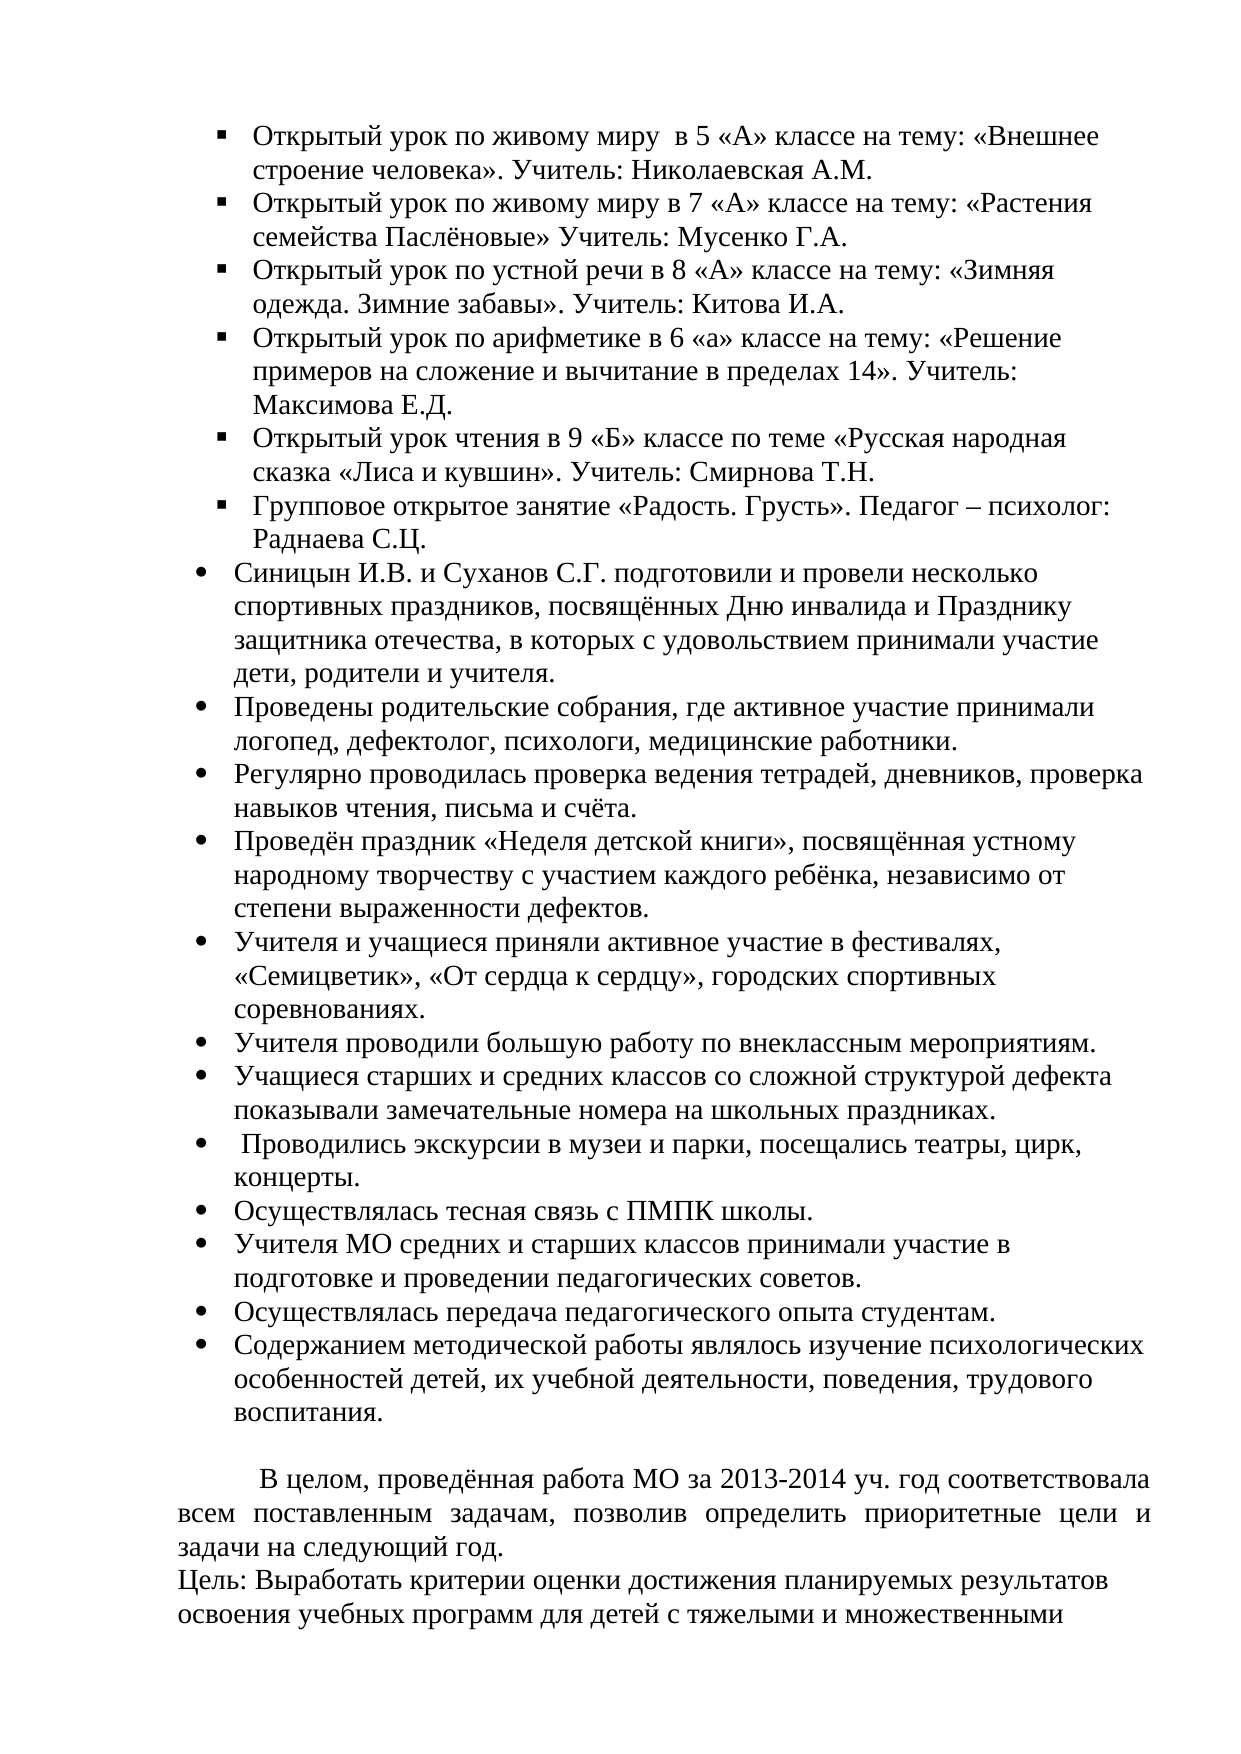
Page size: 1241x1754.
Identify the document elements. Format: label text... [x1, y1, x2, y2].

list Содержанием методической работы являлось изучение психологических особенностей детей, их учебной деятельности, поведения, трудового воспитания. [196, 1327, 1152, 1428]
list Учителя и учащиеся приняли активное участие в фестивалях, «Семицветик», «От сердца к сердцу», городских спортивных соревнованиях. [196, 924, 1152, 1025]
list Осуществлялась тесная связь с ПМПК школы. [196, 1193, 1152, 1227]
list Учащиеся старших и средних классов со сложной структурой дефекта показывали замечательные номера на школьных праздниках. [196, 1058, 1152, 1126]
list Проведён праздник «Неделя детской книги», посвящённая устному народному творчеству с участием каждого ребёнка, независимо от степени выраженности дефектов. [196, 823, 1152, 924]
list Групповое открытое занятие «Радость. Грусть». Педагог – психолог: Раднаева С.Ц. [215, 488, 1152, 555]
list Синицын И.В. и Суханов С.Г. подготовили и провели несколько спортивных праздников, посвящённых Дню инвалида и Празднику защитника отечества, в которых с удовольствием принимали участие дети, родители и учителя. [196, 555, 1152, 689]
list Открытый урок по арифметике в 6 «а» классе на тему: «Решение примеров на сложение и вычитание в пределах 14». Учитель: Максимова Е.Д. [215, 320, 1152, 420]
list Регулярно проводилась проверка ведения тетрадей, дневников, проверка навыков чтения, письма и счёта. [196, 756, 1152, 823]
list Проведены родительские собрания, где активное участие принимали логопед, дефектолог, психологи, медицинские работники. [196, 689, 1152, 756]
list Открытый урок по живому миру в 5 «А» классе на тему: «Внешнее строение человека». Учитель: Николаевская А.М. [215, 118, 1152, 185]
list Открытый урок чтения в 9 «Б» классе по теме «Русская народная сказка «Лиса и кувшин». Учитель: Смирнова Т.Н. [215, 420, 1152, 488]
text В целом, проведённая работа МО за 2013-2014 уч. год соответствовала всем поставленным задачам, позволив определить приоритетные цели и задачи на следующий год. [177, 1462, 1152, 1562]
list Учителя МО средних и старших классов принимали участие в подготовке и проведении педагогических советов. [196, 1227, 1152, 1294]
list Открытый урок по живому миру в 7 «А» классе на тему: «Растения семейства Паслёновые» Учитель: Мусенко Г.А. [215, 185, 1152, 252]
list Открытый урок по устной речи в 8 «А» классе на тему: «Зимняя одежда. Зимние забавы». Учитель: Китова И.А. [215, 252, 1152, 320]
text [177, 1562, 1152, 1629]
list Учителя проводили большую работу по внеклассным мероприятиям. [196, 1025, 1152, 1058]
list Проводились экскурсии в музеи и парки, посещались театры, цирк, концерты. [196, 1126, 1152, 1193]
list Осуществлялась передача педагогического опыта студентам. [196, 1294, 1152, 1327]
